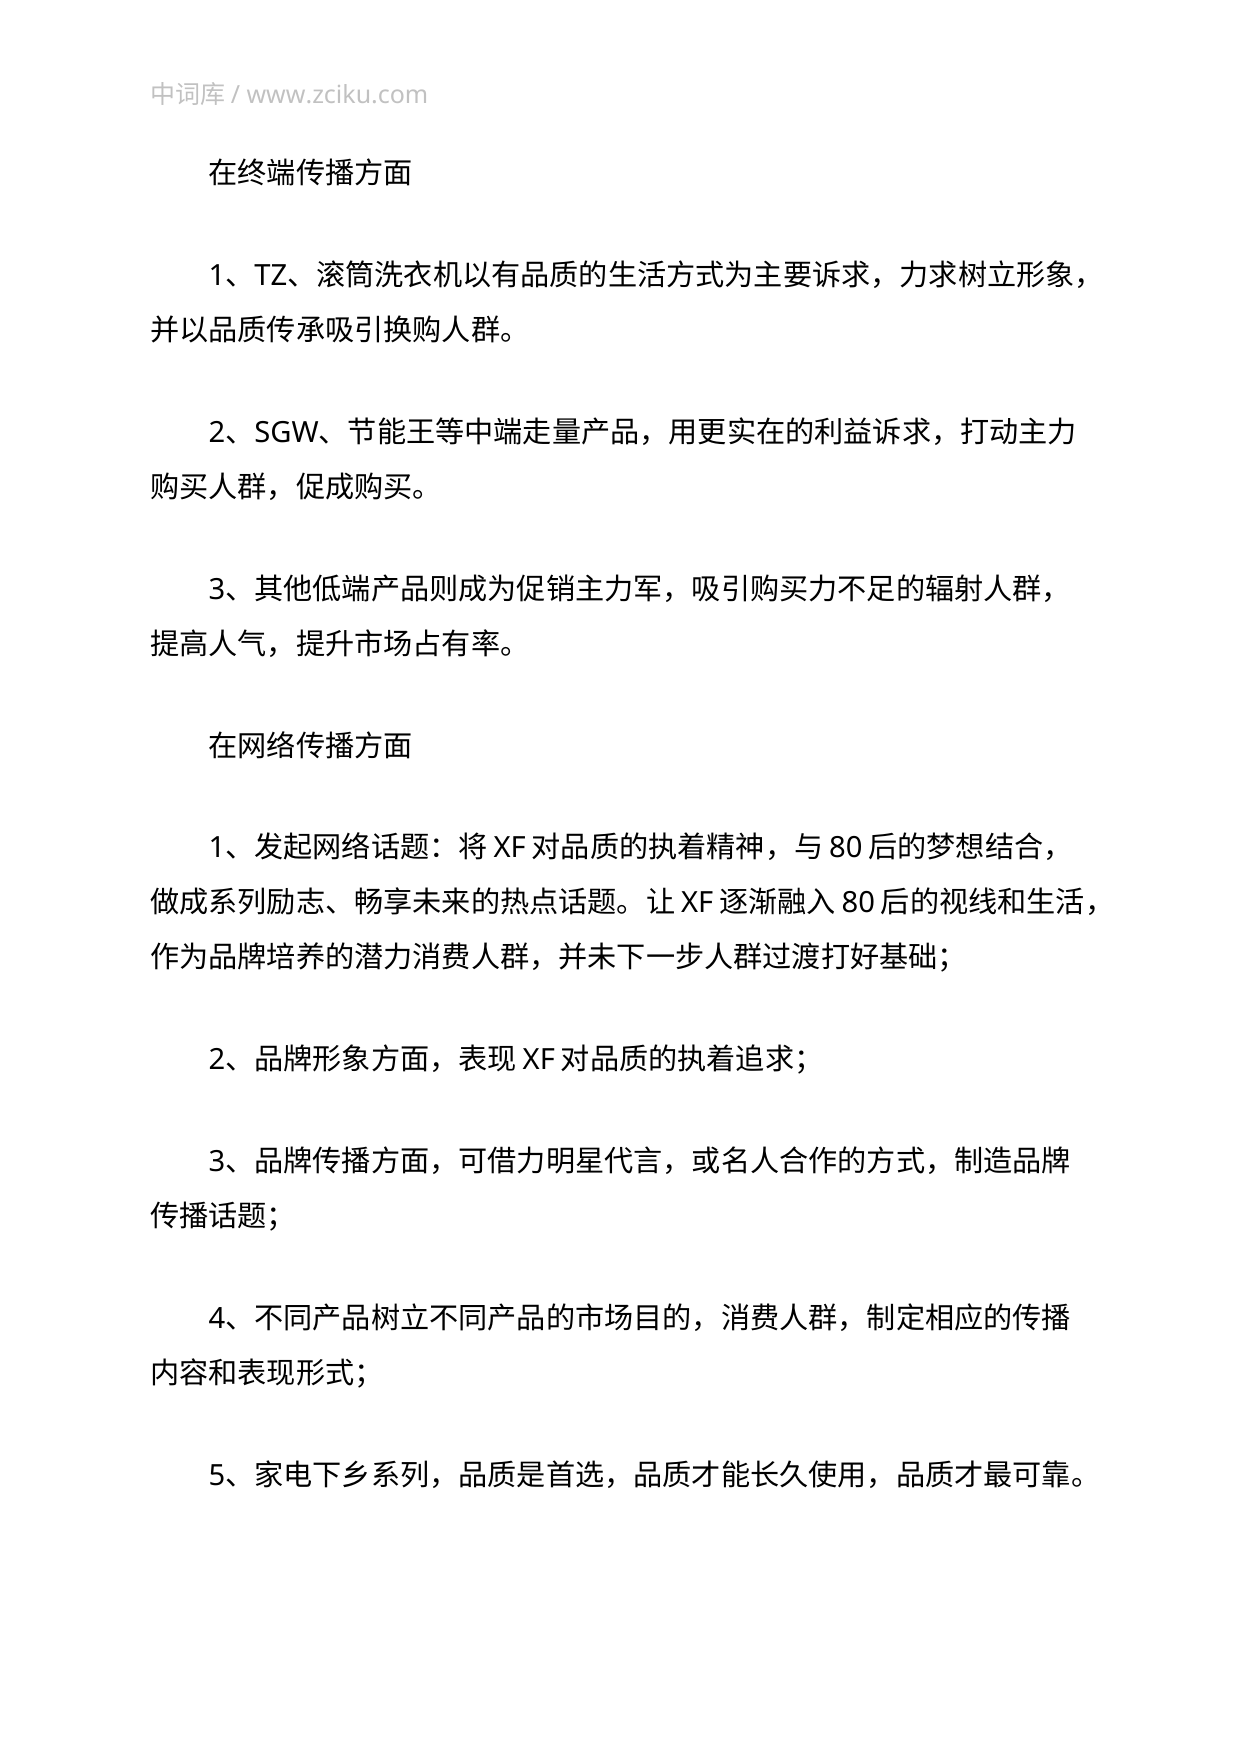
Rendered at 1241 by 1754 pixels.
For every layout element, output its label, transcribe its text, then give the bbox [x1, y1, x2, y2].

text 1、TZ、滚筒洗衣机以有品质的生活方式为主要诉求，力求树立形象，并以品质传承吸引换购人群。 [150, 252, 1090, 349]
text 在终端传播方面 [150, 150, 1090, 192]
text 在网络传播方面 [150, 722, 1090, 764]
text 3、其他低端产品则成为促销主力军，吸引购买力不足的辐射人群，提高人气，提升市场占有率。 [150, 565, 1090, 663]
text 4、不同产品树立不同产品的市场目的，消费人群，制定相应的传播内容和表现形式； [150, 1294, 1090, 1392]
text 1、发起网络话题：将XF对品质的执着精神，与80后的梦想结合，做成系列励志、畅享未来的热点话题。让XF逐渐融入80后的视线和生活，作为品牌培养的潜力消费人群，并未下一步人群过渡打好基础； [150, 824, 1090, 976]
text 3、品牌传播方面，可借力明星代言，或名人合作的方式，制造品牌传播话题； [150, 1138, 1090, 1235]
text 2、品牌形象方面，表现XF对品质的执着追求； [150, 1036, 1090, 1078]
text 2、SGW、节能王等中端走量产品，用更实在的利益诉求，打动主力购买人群，促成购买。 [150, 408, 1090, 506]
text 5、家电下乡系列，品质是首选，品质才能长久使用，品质才最可靠。 [150, 1451, 1090, 1493]
